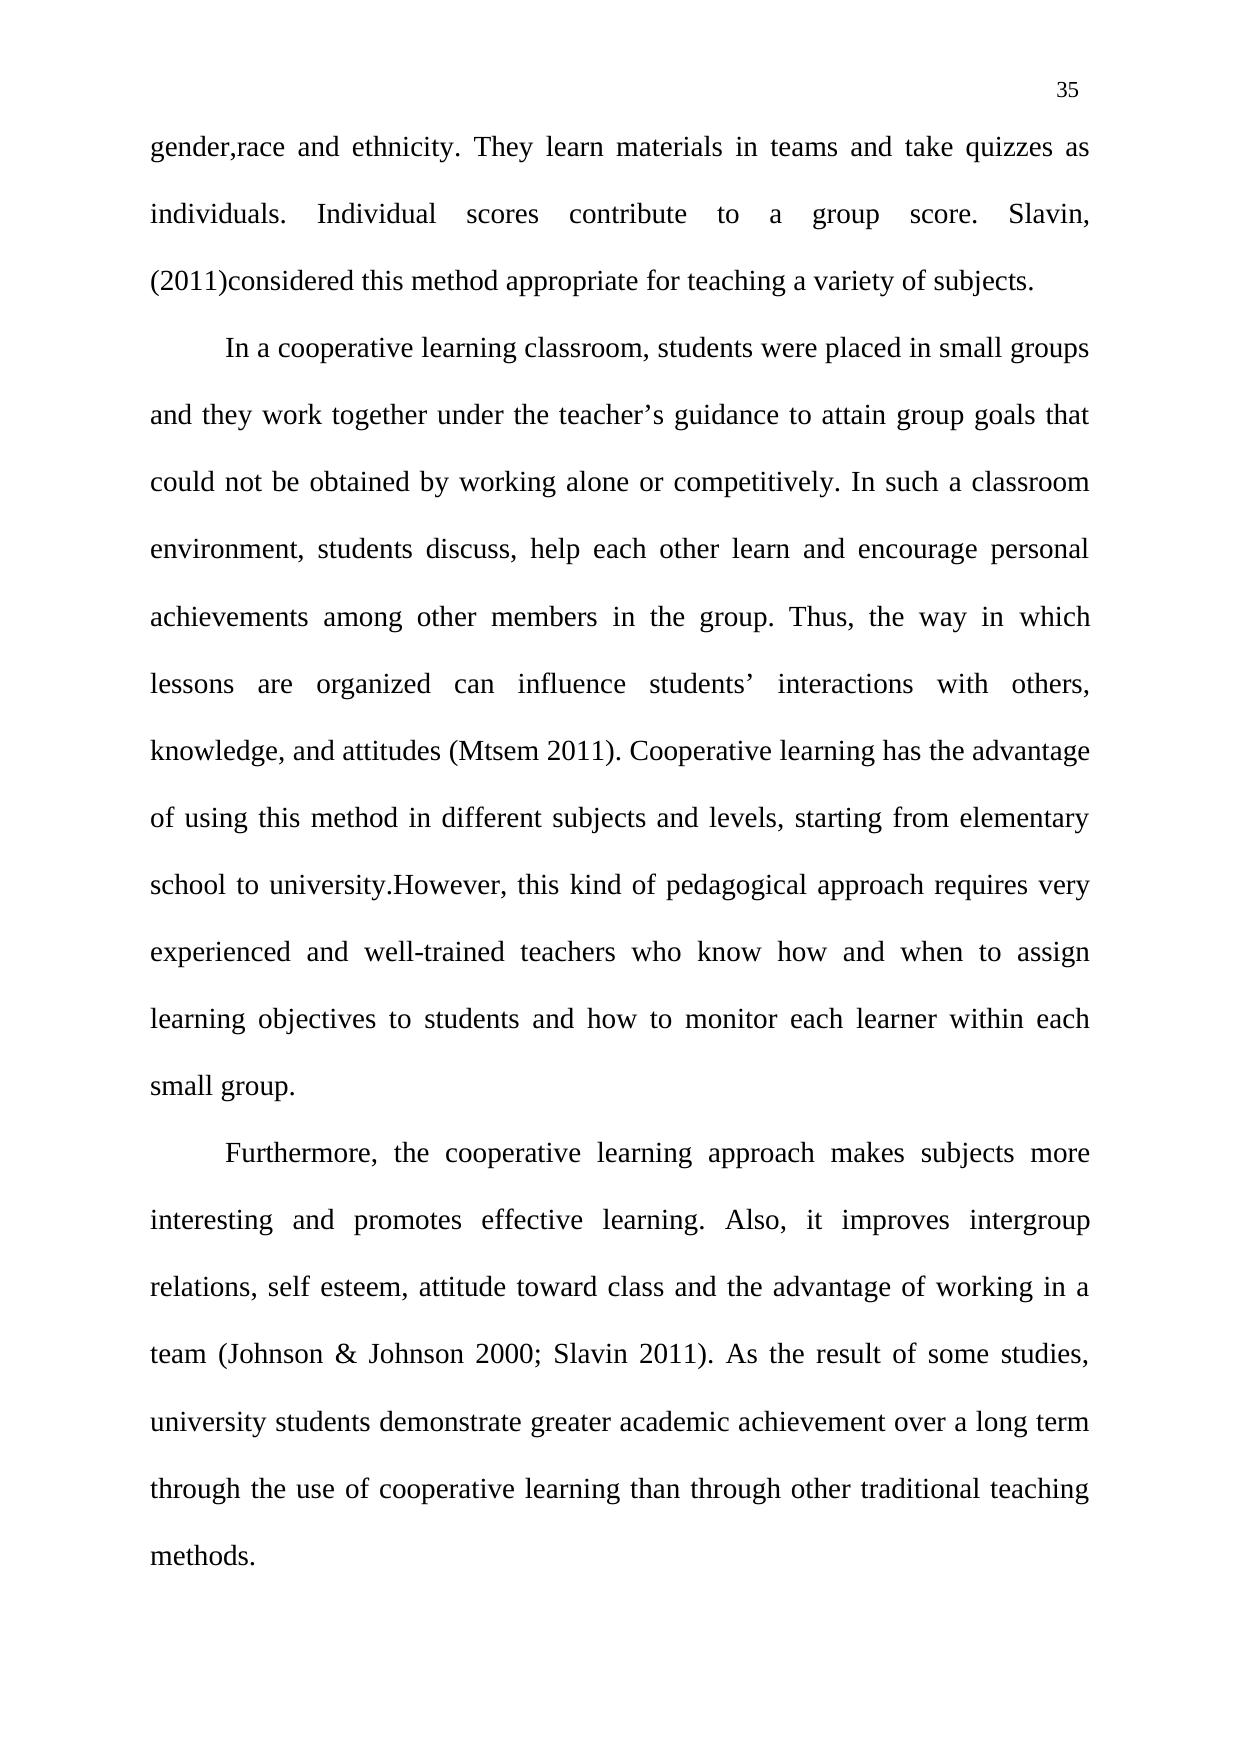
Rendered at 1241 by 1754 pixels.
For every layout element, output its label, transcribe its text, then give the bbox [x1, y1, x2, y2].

text gender,race and ethnicity. They learn materials in teams and take quizzes as individuals. Individual scores contribute to a group score. Slavin, (2011)considered this method appropriate for teaching a variety of subjects. [150, 129, 1090, 297]
text In a cooperative learning classroom, students were placed in small groups and they work together under the teacher’s guidance to attain group goals that could not be obtained by working alone or competitively. In such a classroom environment, students discuss, help each other learn and encourage personal achievements among other members in the group. Thus, the way in which lessons are organized can influence students’ interactions with others, knowledge, and attitudes (Mtsem 2011). Cooperative learning has the advantage of using this method in different subjects and levels, starting from elementary school to university.However, this kind of pedagogical approach requires very experienced and well-trained teachers who know how and when to assign learning objectives to students and how to monitor each learner within each small group. [150, 330, 1091, 1102]
text Furthermore, the cooperative learning approach makes subjects more interesting and promotes effective learning. Also, it improves intergroup relations, self esteem, attitude toward class and the advantage of working in a team (Johnson & Johnson 2000; Slavin 2011). As the result of some studies, university students demonstrate greater academic achievement over a long term through the use of cooperative learning than through other traditional teaching methods. [150, 1135, 1091, 1571]
